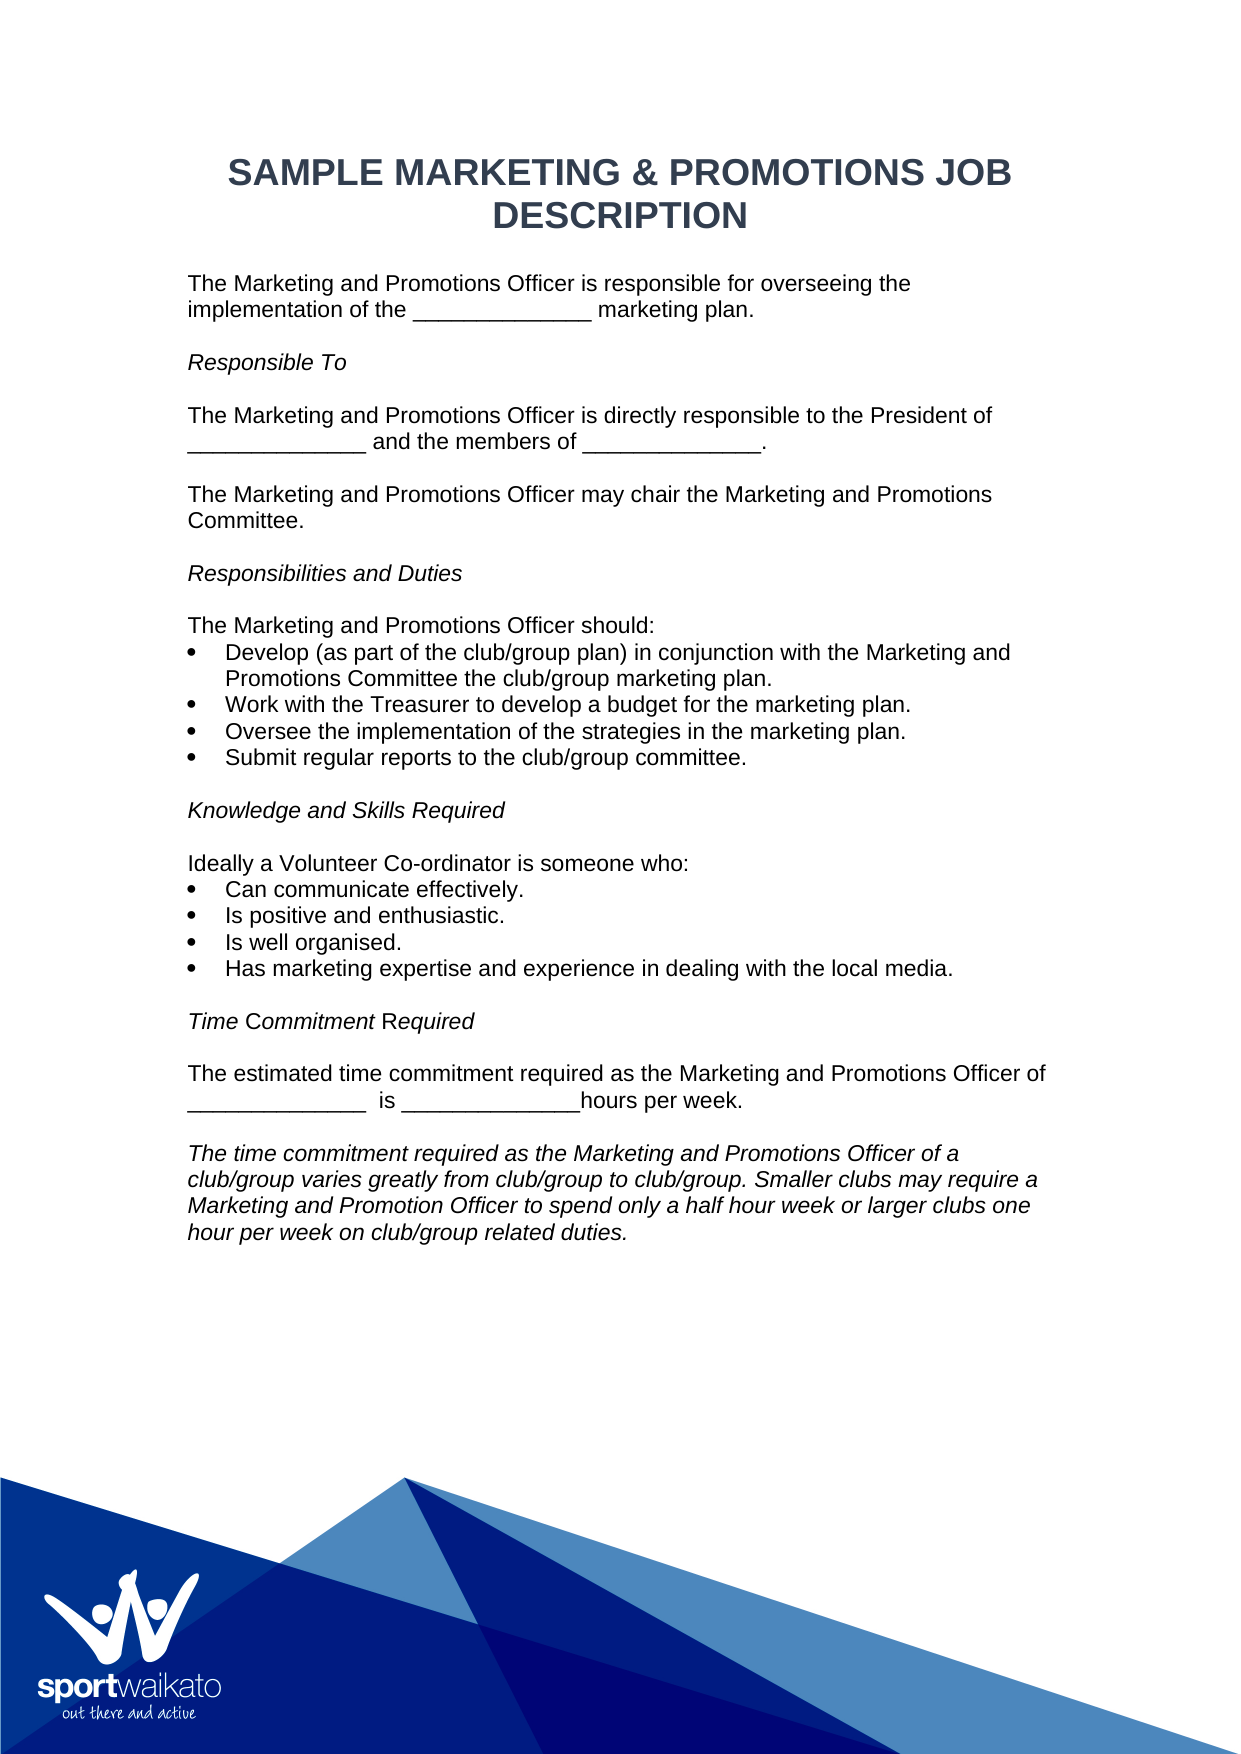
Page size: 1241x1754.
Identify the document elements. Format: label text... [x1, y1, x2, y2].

subtitle Knowledge and Skills Required [187, 797, 1053, 823]
text The time commitment required as the Marketing and Promotions Officer of a club/group varies greatly from club/group to club/group. Smaller clubs may require a Marketing and Promotion Officer to spend only a half hour week or larger clubs one hour per week on club/group related duties. [187, 1139, 1053, 1245]
text The estimated time commitment required as the Marketing and Promotions Officer of ______________ is ______________hours per week. [187, 1060, 1053, 1113]
text Time Commitment Required [187, 1008, 1053, 1034]
list Work with the Treasurer to develop a budget for the marketing plan. [187, 691, 1053, 718]
list Oversee the implementation of the strategies in the marketing plan. [187, 718, 1053, 744]
text The Marketing and Promotions Officer is responsible for overseeing the implementation of the ______________ marketing plan. [187, 270, 1053, 322]
list Submit regular reports to the club/group committee. [187, 744, 1053, 771]
list Is well organised. [187, 929, 1053, 955]
text The Marketing and Promotions Officer may chair the Marketing and Promotions Committee. [187, 481, 1053, 533]
list Can communicate effectively. [187, 876, 1053, 902]
list Is positive and enthusiastic. [187, 902, 1053, 929]
list Develop (as part of the club/group plan) in conjunction with the Marketing and Promotions Committee the club/group marketing plan. [187, 639, 1053, 691]
list Has marketing expertise and experience in dealing with the local media. [187, 955, 1053, 981]
subtitle Responsible To [187, 349, 1053, 375]
text Ideally a Volunteer Co-ordinator is someone who: [187, 849, 1053, 876]
text The Marketing and Promotions Officer should: [187, 612, 1053, 639]
picture [0, 0, 1241, 1754]
subtitle Responsibilities and Duties [187, 560, 1053, 586]
text SAMPLE MARKETING & PROMOTIONS JOB DESCRIPTION [187, 150, 1053, 236]
text The Marketing and Promotions Officer is directly responsible to the President of ______________ and the members of ______________. [187, 402, 1053, 454]
